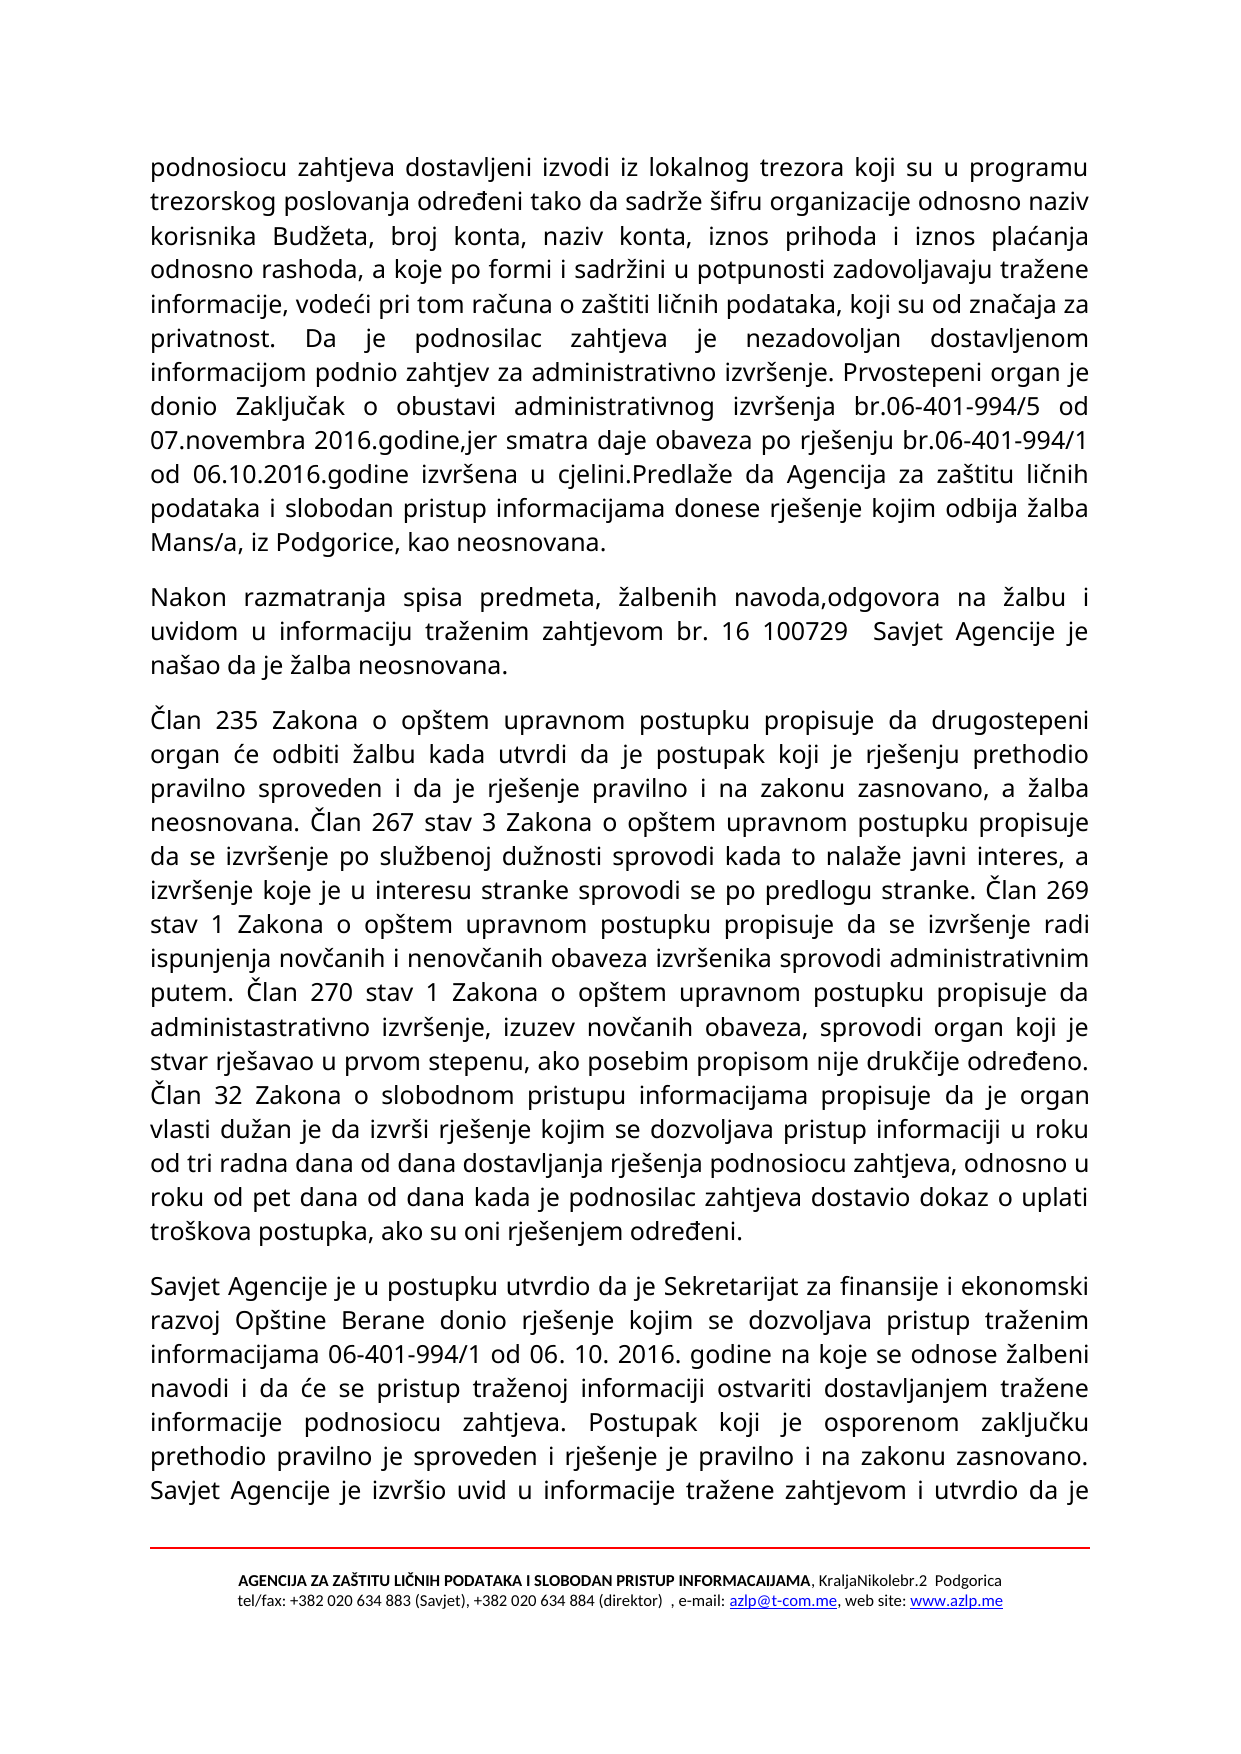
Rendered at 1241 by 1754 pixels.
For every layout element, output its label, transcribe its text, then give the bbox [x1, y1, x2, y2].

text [150, 1268, 1090, 1507]
text Nakon razmatranja spisa predmeta, žalbenih navoda,odgovora na žalbu i uvidom u informaciju traženim zahtjevom br. 16 100729 Savjet Agencije je našao da je žalba neosnovana. [150, 579, 1090, 682]
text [150, 150, 1090, 559]
text Član 235 Zakona o opštem upravnom postupku propisuje da drugostepeni organ će odbiti žalbu kada utvrdi da je postupak koji je rješenju prethodio pravilno sproveden i da je rješenje pravilno i na zakonu zasnovano, a žalba neosnovana. Član 267 stav 3 Zakona o opštem upravnom postupku propisuje da se izvršenje po službenoj dužnosti sprovodi kada to nalaže javni interes, a izvršenje koje je u interesu stranke sprovodi se po predlogu stranke. Član 269 stav 1 Zakona o opštem upravnom postupku propisuje da se izvršenje radi ispunjenja novčanih i nenovčanih obaveza izvršenika sprovodi administrativnim putem. Član 270 stav 1 Zakona o opštem upravnom postupku propisuje da administastrativno izvršenje, izuzev novčanih obaveza, sprovodi organ koji je stvar rješavao u prvom stepenu, ako posebim propisom nije drukčije određeno. Član 32 Zakona o slobodnom pristupu informacijama propisuje da je organ vlasti dužan je da izvrši rješenje kojim se dozvoljava pristup informaciji u roku od tri radna dana od dana dostavljanja rješenja podnosiocu zahtjeva, odnosno u roku od pet dana od dana kada je podnosilac zahtjeva dostavio dokaz o uplati troškova postupka, ako su oni rješenjem određeni. [150, 703, 1090, 1248]
